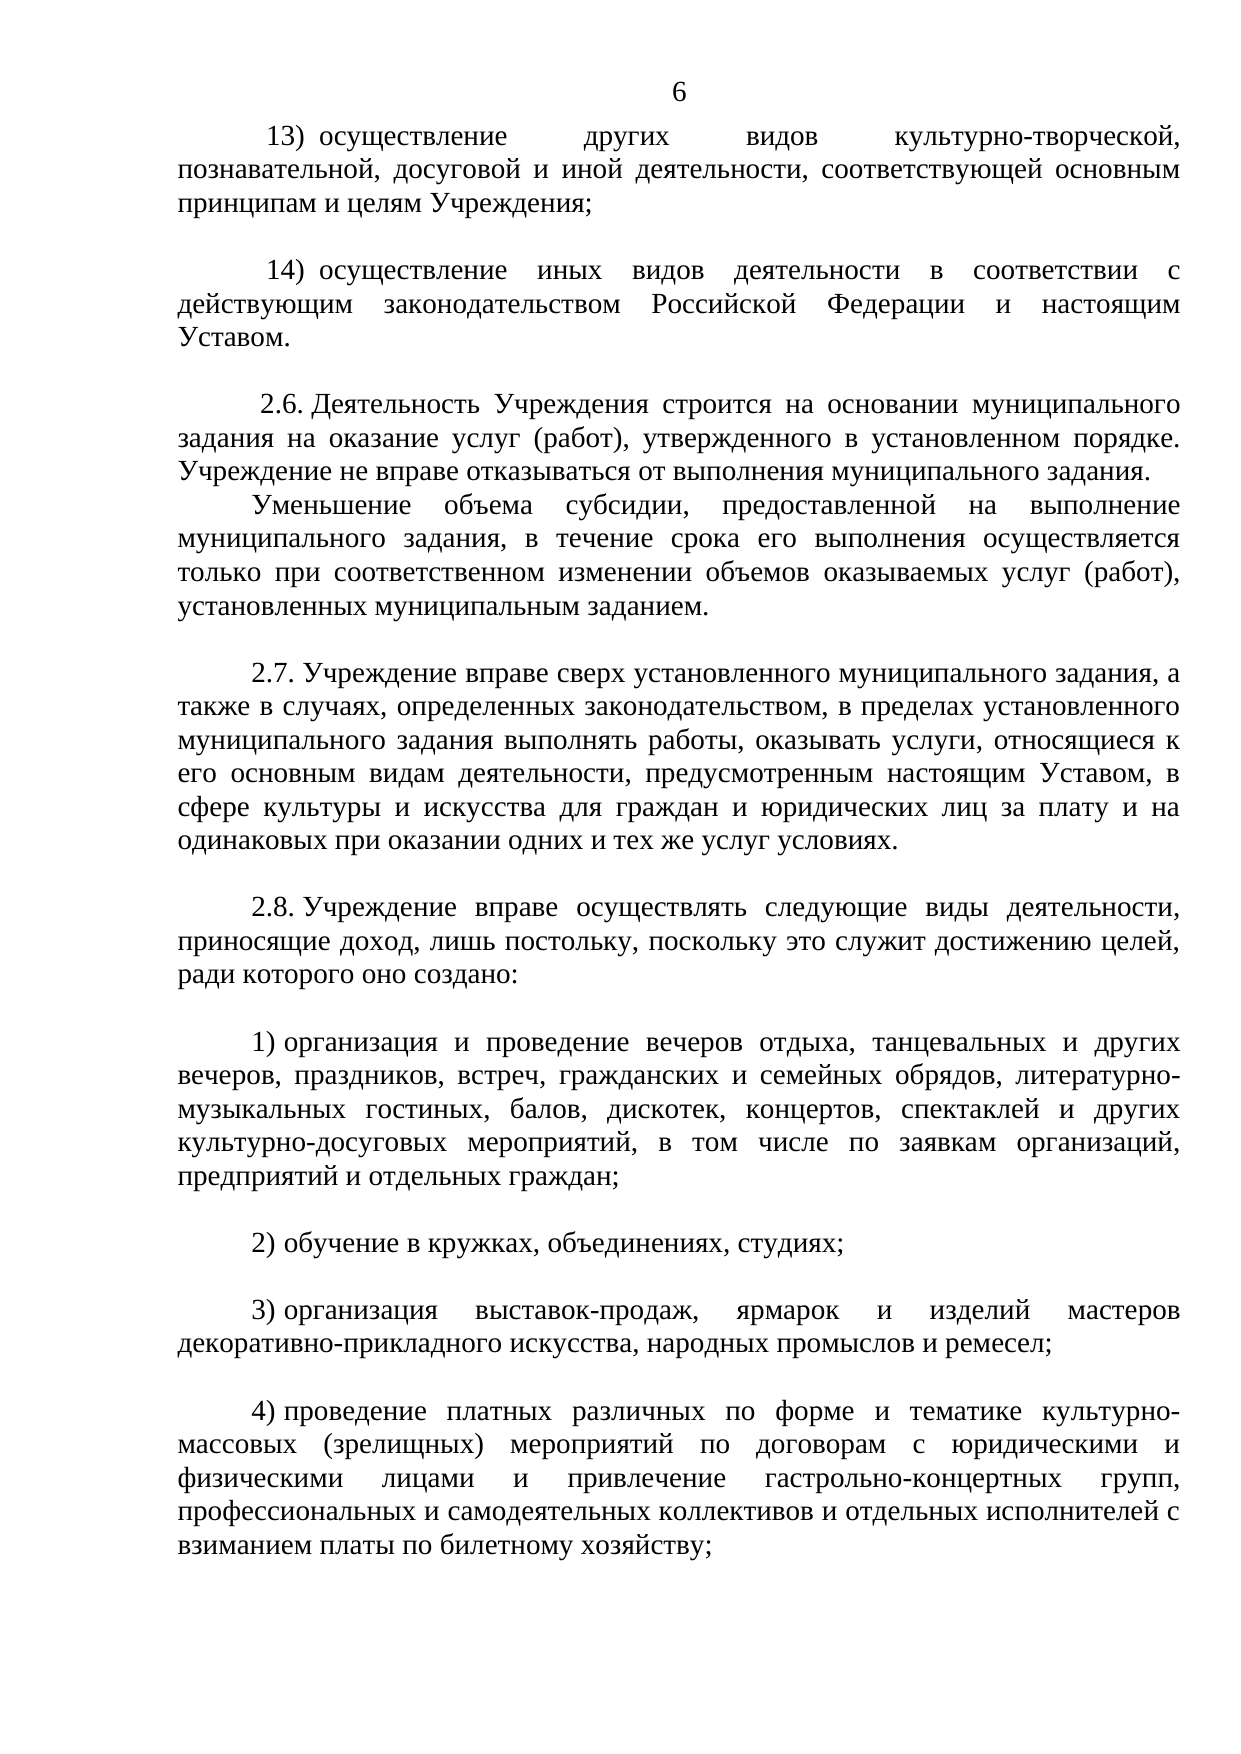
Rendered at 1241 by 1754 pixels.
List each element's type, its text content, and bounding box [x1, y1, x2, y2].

list обучение в кружках, объединениях, студиях; [177, 1225, 1181, 1258]
list Учреждение вправе осуществлять следующие виды деятельности, приносящие доход, лишь постольку, поскольку это служит достижению целей, ради которого оно создано: [177, 889, 1181, 990]
list проведение платных различных по форме и тематике культурно-массовых (зрелищных) мероприятий по договорам с юридическими и физическими лицами и привлечение гастрольно-концертных групп, профессиональных и самодеятельных коллективов и отдельных исполнителей с взиманием платы по билетному хозяйству; [177, 1393, 1181, 1560]
list организация выставок-продаж, ярмарок и изделий мастеров декоративно-прикладного искусства, народных промыслов и ремесел; [177, 1292, 1181, 1359]
list осуществление иных видов деятельности в соответствии с действующим законодательством Российской Федерации и настоящим Уставом. [177, 252, 1181, 353]
list Деятельность Учреждения строится на основании муниципального задания на оказание услуг (работ), утвержденного в установленном порядке. Учреждение не вправе отказываться от выполнения муниципального задания. [177, 386, 1181, 487]
list Уменьшение объема субсидии, предоставленной на выполнение муниципального задания, в течение срока его выполнения осуществляется только при соответственном изменении объемов оказываемых услуг (работ), установленных муниципальным заданием. [177, 487, 1181, 621]
list организация и проведение вечеров отдыха, танцевальных и других вечеров, праздников, встреч, гражданских и семейных обрядов, литературно-музыкальных гостиных, балов, дискотек, концертов, спектаклей и других культурно-досуговых мероприятий, в том числе по заявкам организаций, предприятий и отдельных граждан; [177, 1024, 1181, 1191]
list осуществление других видов культурно-творческой, познавательной, досуговой и иной деятельности, соответствующей основным принципам и целям Учреждения; [177, 118, 1181, 219]
list Учреждение вправе сверх установленного муниципального задания, а также в случаях, определенных законодательством, в пределах установленного муниципального задания выполнять работы, оказывать услуги, относящиеся к его основным видам деятельности, предусмотренным настоящим Уставом, в сфере культуры и искусства для граждан и юридических лиц за плату и на одинаковых при оказании одних и тех же услуг условиях. [177, 655, 1181, 856]
